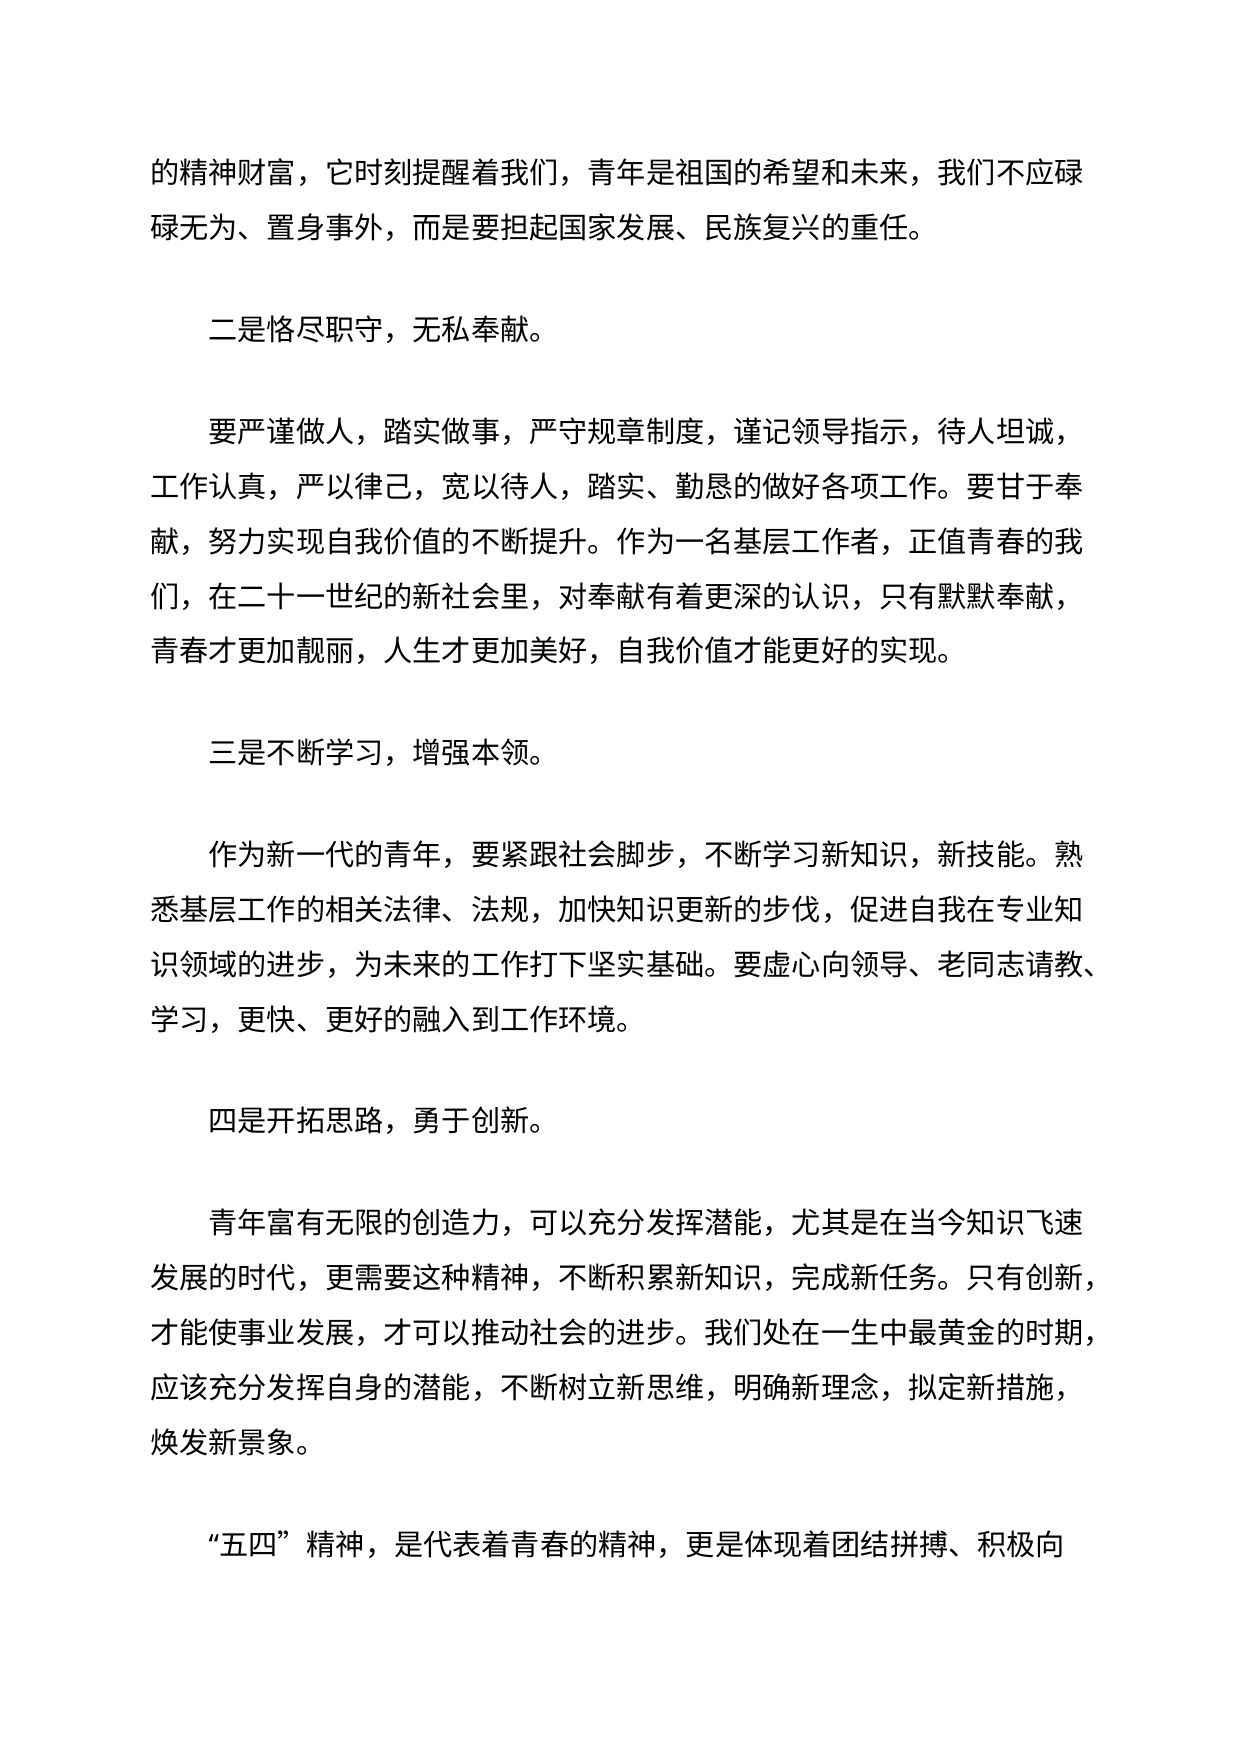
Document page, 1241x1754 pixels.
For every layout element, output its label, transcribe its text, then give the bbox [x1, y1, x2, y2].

text 二是恪尽职守，无私奉献。 [150, 307, 1090, 349]
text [150, 150, 1090, 247]
text 青年富有无限的创造力，可以充分发挥潜能，尤其是在当今知识飞速发展的时代，更需要这种精神，不断积累新知识，完成新任务。只有创新，才能使事业发展，才可以推动社会的进步。我们处在一生中最黄金的时期，应该充分发挥自身的潜能，不断树立新思维，明确新理念，拟定新措施，焕发新景象。 [150, 1200, 1090, 1462]
text 三是不断学习，增强本领。 [150, 730, 1090, 772]
text 四是开拓思路，勇于创新。 [150, 1098, 1090, 1140]
text 要严谨做人，踏实做事，严守规章制度，谨记领导指示，待人坦诚，工作认真，严以律己，宽以待人，踏实、勤恳的做好各项工作。要甘于奉献，努力实现自我价值的不断提升。作为一名基层工作者，正值青春的我们，在二十一世纪的新社会里，对奉献有着更深的认识，只有默默奉献，青春才更加靓丽，人生才更加美好，自我价值才能更好的实现。 [150, 408, 1090, 670]
text 作为新一代的青年，要紧跟社会脚步，不断学习新知识，新技能。熟悉基层工作的相关法律、法规，加快知识更新的步伐，促进自我在专业知识领域的进步，为未来的工作打下坚实基础。要虚心向领导、老同志请教、学习，更快、更好的融入到工作环境。 [150, 832, 1090, 1038]
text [150, 1521, 1090, 1563]
